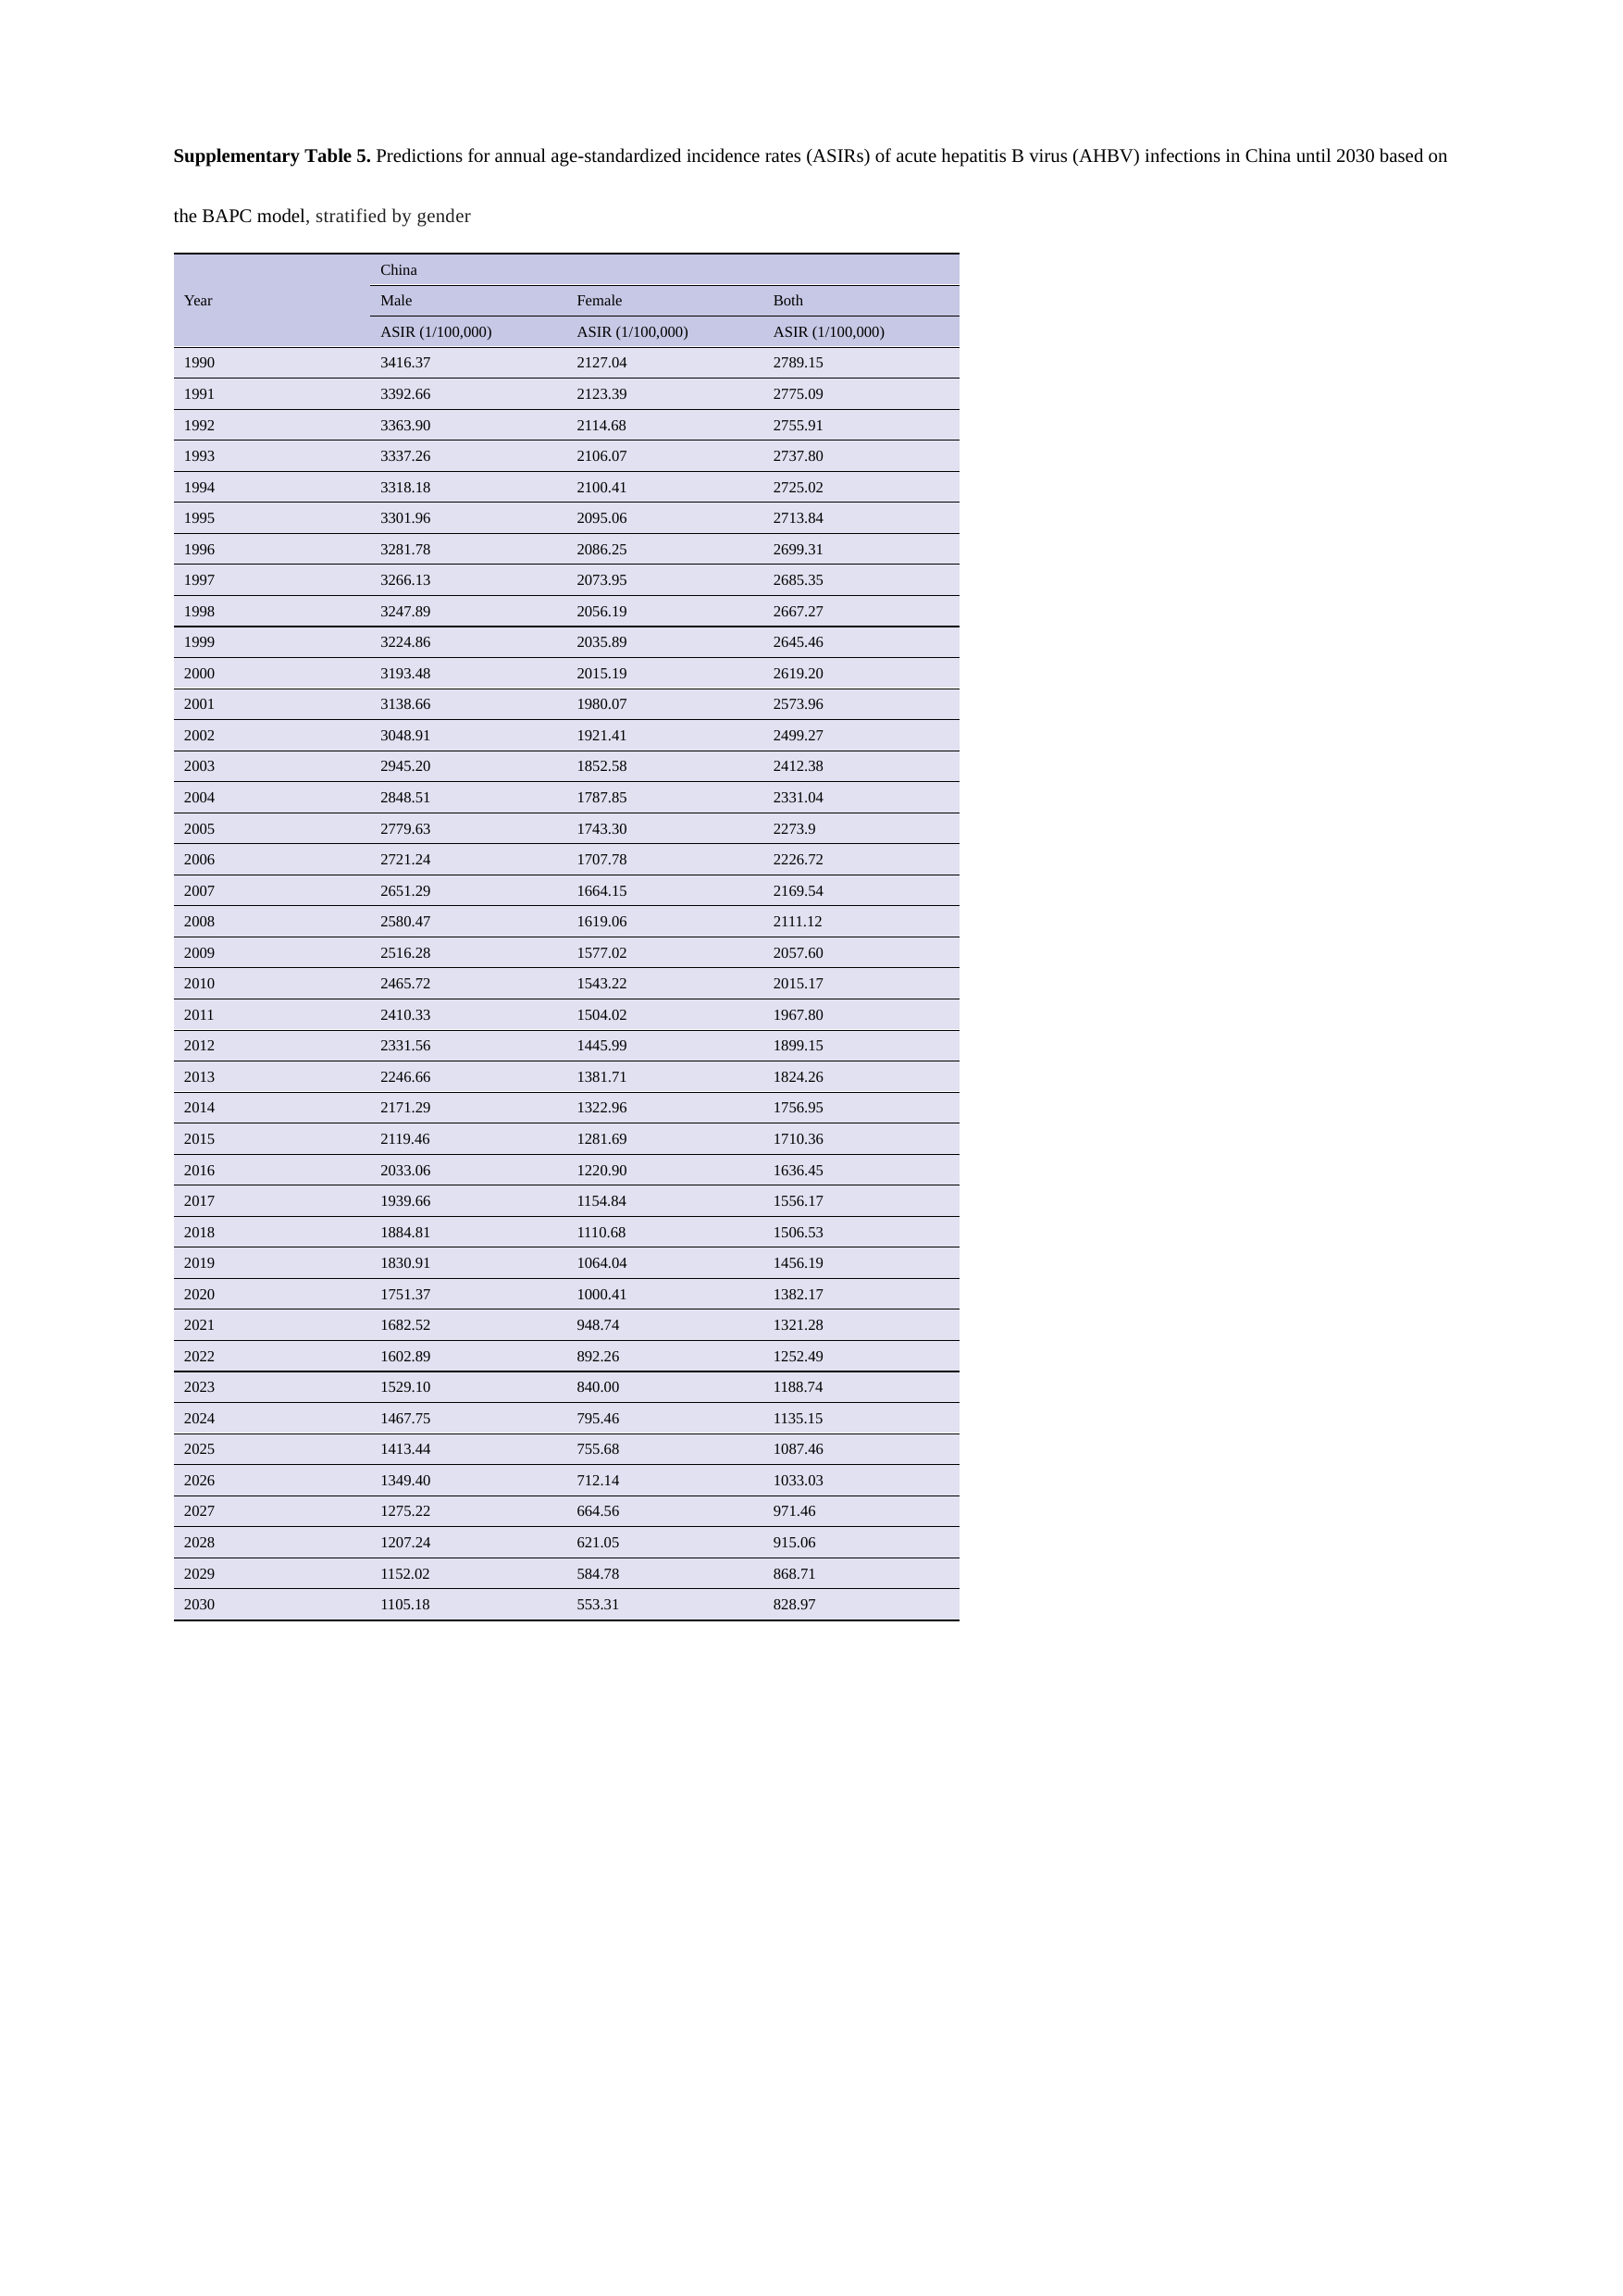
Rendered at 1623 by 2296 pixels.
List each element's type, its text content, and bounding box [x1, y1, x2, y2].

table_cell 1543.22 [566, 968, 762, 999]
table_cell Male [370, 286, 566, 316]
table_cell 1349.40 [370, 1465, 566, 1496]
table_cell 2016 [174, 1155, 370, 1185]
table_cell 1506.53 [762, 1217, 960, 1247]
table_cell 2015.17 [762, 968, 960, 999]
table_cell 584.78 [566, 1558, 762, 1588]
table_cell 2008 [174, 906, 370, 937]
table_cell 2573.96 [762, 689, 960, 719]
table_cell Both [762, 286, 960, 316]
table_cell 2106.07 [566, 441, 762, 471]
table_cell 1252.49 [762, 1341, 960, 1371]
table_cell 2465.72 [370, 968, 566, 999]
table_cell 2246.66 [370, 1061, 566, 1091]
table_cell 1921.41 [566, 720, 762, 751]
table_cell 1994 [174, 472, 370, 502]
table_cell 621.05 [566, 1527, 762, 1558]
table_cell 1743.30 [566, 813, 762, 843]
table_cell 1467.75 [370, 1403, 566, 1433]
table_header China [370, 254, 960, 284]
table_cell 2651.29 [370, 875, 566, 905]
table_cell 2002 [174, 720, 370, 751]
table_cell 2499.27 [762, 720, 960, 751]
table_cell 2003 [174, 751, 370, 781]
table_cell 2020 [174, 1279, 370, 1309]
table_cell 2018 [174, 1217, 370, 1247]
table_cell 2789.15 [762, 348, 960, 378]
table_cell 3416.37 [370, 348, 566, 378]
table_cell ASIR (1/100,000) [762, 316, 960, 346]
table_cell 2699.31 [762, 534, 960, 564]
table_cell 2017 [174, 1185, 370, 1216]
table_cell 2000 [174, 658, 370, 688]
table_cell 1751.37 [370, 1279, 566, 1309]
table_cell 1756.95 [762, 1093, 960, 1123]
table_cell 1787.85 [566, 782, 762, 813]
table_cell 2331.04 [762, 782, 960, 813]
table_cell 1322.96 [566, 1093, 762, 1123]
table_cell 1321.28 [762, 1309, 960, 1340]
table_cell 2619.20 [762, 658, 960, 688]
table_cell 1830.91 [370, 1247, 566, 1278]
table_cell 553.31 [566, 1589, 762, 1620]
table_cell 2111.12 [762, 906, 960, 937]
table_cell 2848.51 [370, 782, 566, 813]
table_cell 1682.52 [370, 1309, 566, 1340]
table_cell 2725.02 [762, 472, 960, 502]
table_cell 2119.46 [370, 1123, 566, 1154]
table_cell 1445.99 [566, 1031, 762, 1061]
table_cell 915.06 [762, 1527, 960, 1558]
table_cell 1980.07 [566, 689, 762, 719]
table_cell 2026 [174, 1465, 370, 1496]
table_cell 3224.86 [370, 627, 566, 657]
table_cell 1064.04 [566, 1247, 762, 1278]
table_cell 1992 [174, 410, 370, 440]
table_cell 1852.58 [566, 751, 762, 781]
table_cell 1995 [174, 503, 370, 533]
table_cell 2057.60 [762, 937, 960, 967]
table_cell 2645.46 [762, 627, 960, 657]
table_cell 1664.15 [566, 875, 762, 905]
table_cell 3138.66 [370, 689, 566, 719]
table_cell 1110.68 [566, 1217, 762, 1247]
table_cell 3301.96 [370, 503, 566, 533]
table_cell 3363.90 [370, 410, 566, 440]
table_cell 2169.54 [762, 875, 960, 905]
table_cell 2027 [174, 1496, 370, 1526]
table_cell 1999 [174, 627, 370, 657]
table_cell 2001 [174, 689, 370, 719]
table_cell 1707.78 [566, 844, 762, 875]
table_cell 2010 [174, 968, 370, 999]
table_cell 2005 [174, 813, 370, 843]
table_cell 1033.03 [762, 1465, 960, 1496]
table_cell 892.26 [566, 1341, 762, 1371]
table_cell 2009 [174, 937, 370, 967]
table_cell 1710.36 [762, 1123, 960, 1154]
table_cell 840.00 [566, 1372, 762, 1402]
table_cell 828.97 [762, 1589, 960, 1620]
table_cell 1207.24 [370, 1527, 566, 1558]
table_cell 2516.28 [370, 937, 566, 967]
table_cell 3247.89 [370, 596, 566, 626]
table_cell 2755.91 [762, 410, 960, 440]
table_cell 1619.06 [566, 906, 762, 937]
table_cell 3193.48 [370, 658, 566, 688]
table_cell 2035.89 [566, 627, 762, 657]
table_cell ASIR (1/100,000) [370, 316, 566, 346]
table_cell 1993 [174, 441, 370, 471]
table_cell 1275.22 [370, 1496, 566, 1526]
table_cell 868.71 [762, 1558, 960, 1588]
table_cell 3337.26 [370, 441, 566, 471]
table_cell 1636.45 [762, 1155, 960, 1185]
table_cell 2014 [174, 1093, 370, 1123]
table_cell 1152.02 [370, 1558, 566, 1588]
table_cell 1504.02 [566, 999, 762, 1029]
table_cell 2580.47 [370, 906, 566, 937]
table_cell 3392.66 [370, 379, 566, 409]
table_cell 2127.04 [566, 348, 762, 378]
table_cell 712.14 [566, 1465, 762, 1496]
table_cell 1556.17 [762, 1185, 960, 1216]
table_cell 2028 [174, 1527, 370, 1558]
table_cell 1967.80 [762, 999, 960, 1029]
table_cell 2721.24 [370, 844, 566, 875]
table_cell 1105.18 [370, 1589, 566, 1620]
table_cell 1220.90 [566, 1155, 762, 1185]
table_cell 2331.56 [370, 1031, 566, 1061]
table_cell 1997 [174, 565, 370, 595]
table_cell 2019 [174, 1247, 370, 1278]
table_cell 2123.39 [566, 379, 762, 409]
table_cell 1188.74 [762, 1372, 960, 1402]
table_cell 1154.84 [566, 1185, 762, 1216]
table_cell 2021 [174, 1309, 370, 1340]
table_cell 1939.66 [370, 1185, 566, 1216]
table_cell 2667.27 [762, 596, 960, 626]
table_cell 2030 [174, 1589, 370, 1620]
table_cell 1456.19 [762, 1247, 960, 1278]
text Supplementary Table 5. Predictions for annual age-standardized incidence rates (ASIRs) of acute hepatitis B virus (AHBV) infections in China until 2030 based on the BAPC model, stratified by gender [173, 140, 1449, 230]
table_cell 1577.02 [566, 937, 762, 967]
table_cell 1899.15 [762, 1031, 960, 1061]
table_cell 1529.10 [370, 1372, 566, 1402]
table_cell 2056.19 [566, 596, 762, 626]
table_cell 2011 [174, 999, 370, 1029]
table_cell 3318.18 [370, 472, 566, 502]
table_cell 2006 [174, 844, 370, 875]
table_cell 2024 [174, 1403, 370, 1433]
table_cell 1135.15 [762, 1403, 960, 1433]
table_cell 1998 [174, 596, 370, 626]
table_cell 2023 [174, 1372, 370, 1402]
table_cell 971.46 [762, 1496, 960, 1526]
table_cell 2095.06 [566, 503, 762, 533]
table_cell 3266.13 [370, 565, 566, 595]
table_cell 2086.25 [566, 534, 762, 564]
table_cell 2100.41 [566, 472, 762, 502]
table_cell 1000.41 [566, 1279, 762, 1309]
table_cell 1996 [174, 534, 370, 564]
table_cell 1991 [174, 379, 370, 409]
table_cell 2775.09 [762, 379, 960, 409]
table_cell 2007 [174, 875, 370, 905]
table_cell 795.46 [566, 1403, 762, 1433]
table_cell ASIR (1/100,000) [566, 316, 762, 346]
table_cell 2779.63 [370, 813, 566, 843]
table_cell 1602.89 [370, 1341, 566, 1371]
table_cell 2073.95 [566, 565, 762, 595]
table_header Year [174, 254, 370, 346]
table_cell 2004 [174, 782, 370, 813]
table_cell 2412.38 [762, 751, 960, 781]
table_cell 2012 [174, 1031, 370, 1061]
table_cell 2114.68 [566, 410, 762, 440]
table_cell 2171.29 [370, 1093, 566, 1123]
table_cell 1824.26 [762, 1061, 960, 1091]
table_cell 664.56 [566, 1496, 762, 1526]
table_cell 2945.20 [370, 751, 566, 781]
table_cell 2226.72 [762, 844, 960, 875]
table_cell 2025 [174, 1434, 370, 1464]
table_cell 2015 [174, 1123, 370, 1154]
table_cell 3048.91 [370, 720, 566, 751]
table_cell 2713.84 [762, 503, 960, 533]
table_cell 2410.33 [370, 999, 566, 1029]
table_cell 2022 [174, 1341, 370, 1371]
table_cell Female [566, 286, 762, 316]
table_cell 3281.78 [370, 534, 566, 564]
table_cell 948.74 [566, 1309, 762, 1340]
table_cell 1413.44 [370, 1434, 566, 1464]
table_cell 2029 [174, 1558, 370, 1588]
table_cell 2015.19 [566, 658, 762, 688]
table_cell 1382.17 [762, 1279, 960, 1309]
table_cell 2013 [174, 1061, 370, 1091]
table_cell 1990 [174, 348, 370, 378]
table_cell 2033.06 [370, 1155, 566, 1185]
table_cell 1884.81 [370, 1217, 566, 1247]
table_cell 1381.71 [566, 1061, 762, 1091]
table_cell 1281.69 [566, 1123, 762, 1154]
table_cell 2273.9 [762, 813, 960, 843]
table_cell 1087.46 [762, 1434, 960, 1464]
table_cell 2737.80 [762, 441, 960, 471]
table_cell 755.68 [566, 1434, 762, 1464]
table_cell 2685.35 [762, 565, 960, 595]
